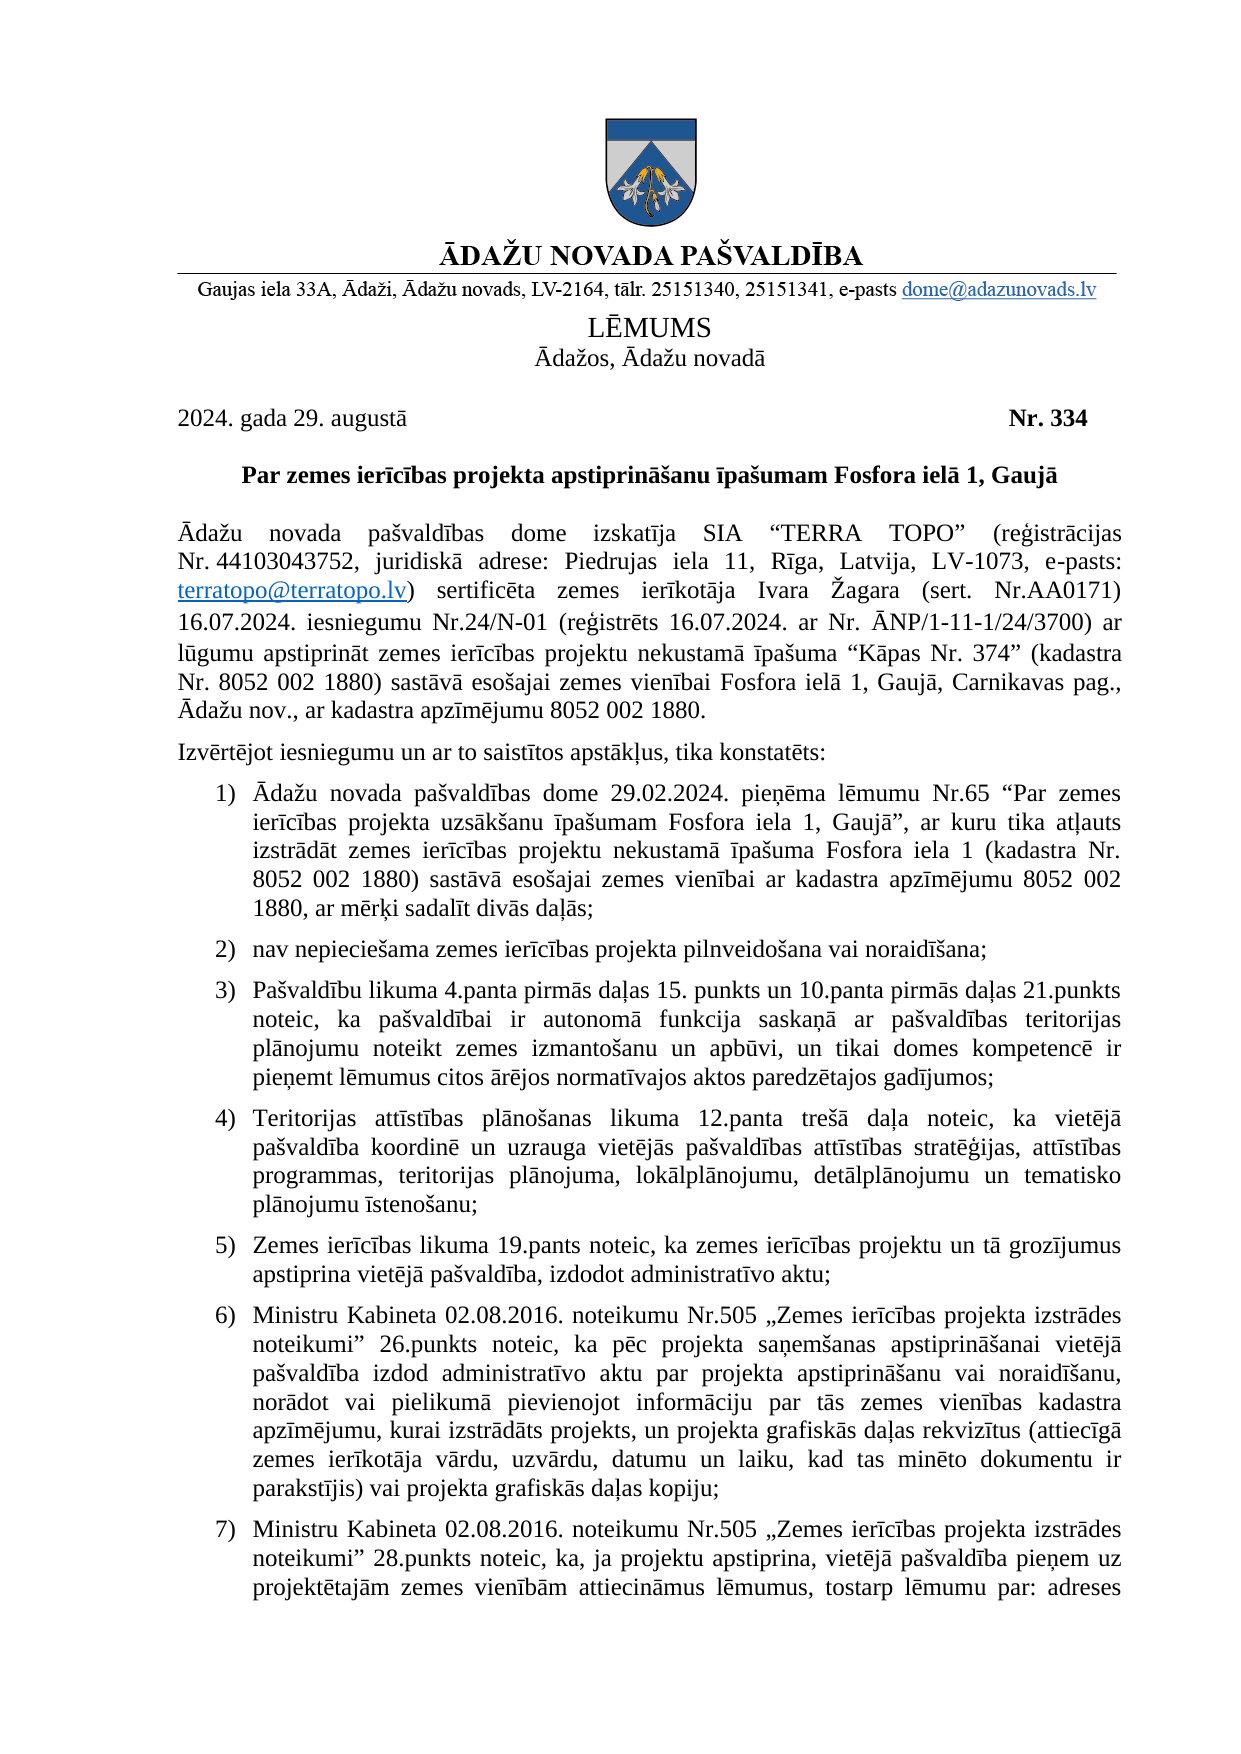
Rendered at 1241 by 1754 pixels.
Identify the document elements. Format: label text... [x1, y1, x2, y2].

list Ministru Kabineta 02.08.2016. noteikumu Nr.505 „Zemes ierīcības projekta izstrādes noteikumi” 26.punkts noteic, ka pēc projekta saņemšanas apstiprināšanai vietējā pašvaldība izdod administratīvo aktu par projekta apstiprināšanu vai noraidīšanu, norādot vai pielikumā pievienojot informāciju par tās zemes vienības kadastra apzīmējumu, kurai izstrādāts projekts, un projekta grafiskās daļas rekvizītus (attiecīgā zemes ierīkotāja vārdu, uzvārdu, datumu un laiku, kad tas minēto dokumentu ir parakstījis) vai projekta grafiskās daļas kopiju; [215, 1300, 1122, 1502]
list Teritorijas attīstības plānošanas likuma 12.panta trešā daļa noteic, ka vietējā pašvaldība koordinē un uzrauga vietējās pašvaldības attīstības stratēģijas, attīstības programmas, teritorijas plānojuma, lokālplānojumu, detālplānojumu un tematisko plānojumu īstenošanu; [215, 1103, 1122, 1218]
text LĒMUMS [177, 310, 1122, 343]
list Pašvaldību likuma 4.panta pirmās daļas 15. punkts un 10.panta pirmās daļas 21.punkts noteic, ka pašvaldībai ir autonomā funkcija saskaņā ar pašvaldības teritorijas plānojumu noteikt zemes izmantošanu un apbūvi, un tikai domes kompetencē ir pieņemt lēmumus citos ārējos normatīvajos aktos paredzētajos gadījumos; [215, 975, 1122, 1090]
text Izvērtējot iesniegumu un ar to saistītos apstākļus, tika konstatēts: [177, 737, 1122, 765]
text Par zemes ierīcības projekta apstiprināšanu īpašumam Fosfora ielā 1, Gaujā [177, 460, 1122, 489]
list nav nepieciešama zemes ierīcības projekta pilnveidošana vai noraidīšana; [215, 934, 1122, 963]
list Ādažu novada pašvaldības dome 29.02.2024. pieņēma lēmumu Nr.65 “Par zemes ierīcības projekta uzsākšanu īpašumam Fosfora iela 1, Gaujā”, ar kuru tika atļauts izstrādāt zemes ierīcības projektu nekustamā īpašuma Fosfora iela 1 (kadastra Nr. 8052 002 1880) sastāvā esošajai zemes vienībai ar kadastra apzīmējumu 8052 002 1880, ar mērķi sadalīt divās daļās; [215, 778, 1122, 922]
text Ādažu novada pašvaldības dome izskatīja SIA “TERRA TOPO” (reģistrācijas Nr. 44103043752, juridiskā adrese: Piedrujas iela 11, Rīga, Latvija, LV-1073, e-pasts: terratopo@terratopo.lv) sertificēta zemes ierīkotāja Ivara Žagara (sert. Nr.AA0171) 16.07.2024. iesniegumu Nr.24/N-01 (reģistrēts 16.07.2024. ar Nr. ĀNP/1-11-1/24/3700) ar lūgumu apstiprināt zemes ierīcības projektu nekustamā īpašuma “Kāpas Nr. 374” (kadastra Nr. 8052 002 1880) sastāvā esošajai zemes vienībai Fosfora ielā 1, Gaujā, Carnikavas pag., Ādažu nov., ar kadastra apzīmējumu 8052 002 1880. [177, 518, 1122, 724]
text Ādažos, Ādažu novadā [177, 343, 1122, 372]
list Zemes ierīcības likuma 19.pants noteic, ka zemes ierīcības projektu un tā grozījumus apstiprina vietējā pašvaldība, izdodot administratīvo aktu; [215, 1230, 1122, 1288]
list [215, 1514, 1122, 1600]
text 2024. gada 29. augustā Nr. 334 [177, 403, 1122, 431]
picture [177, 118, 1117, 310]
